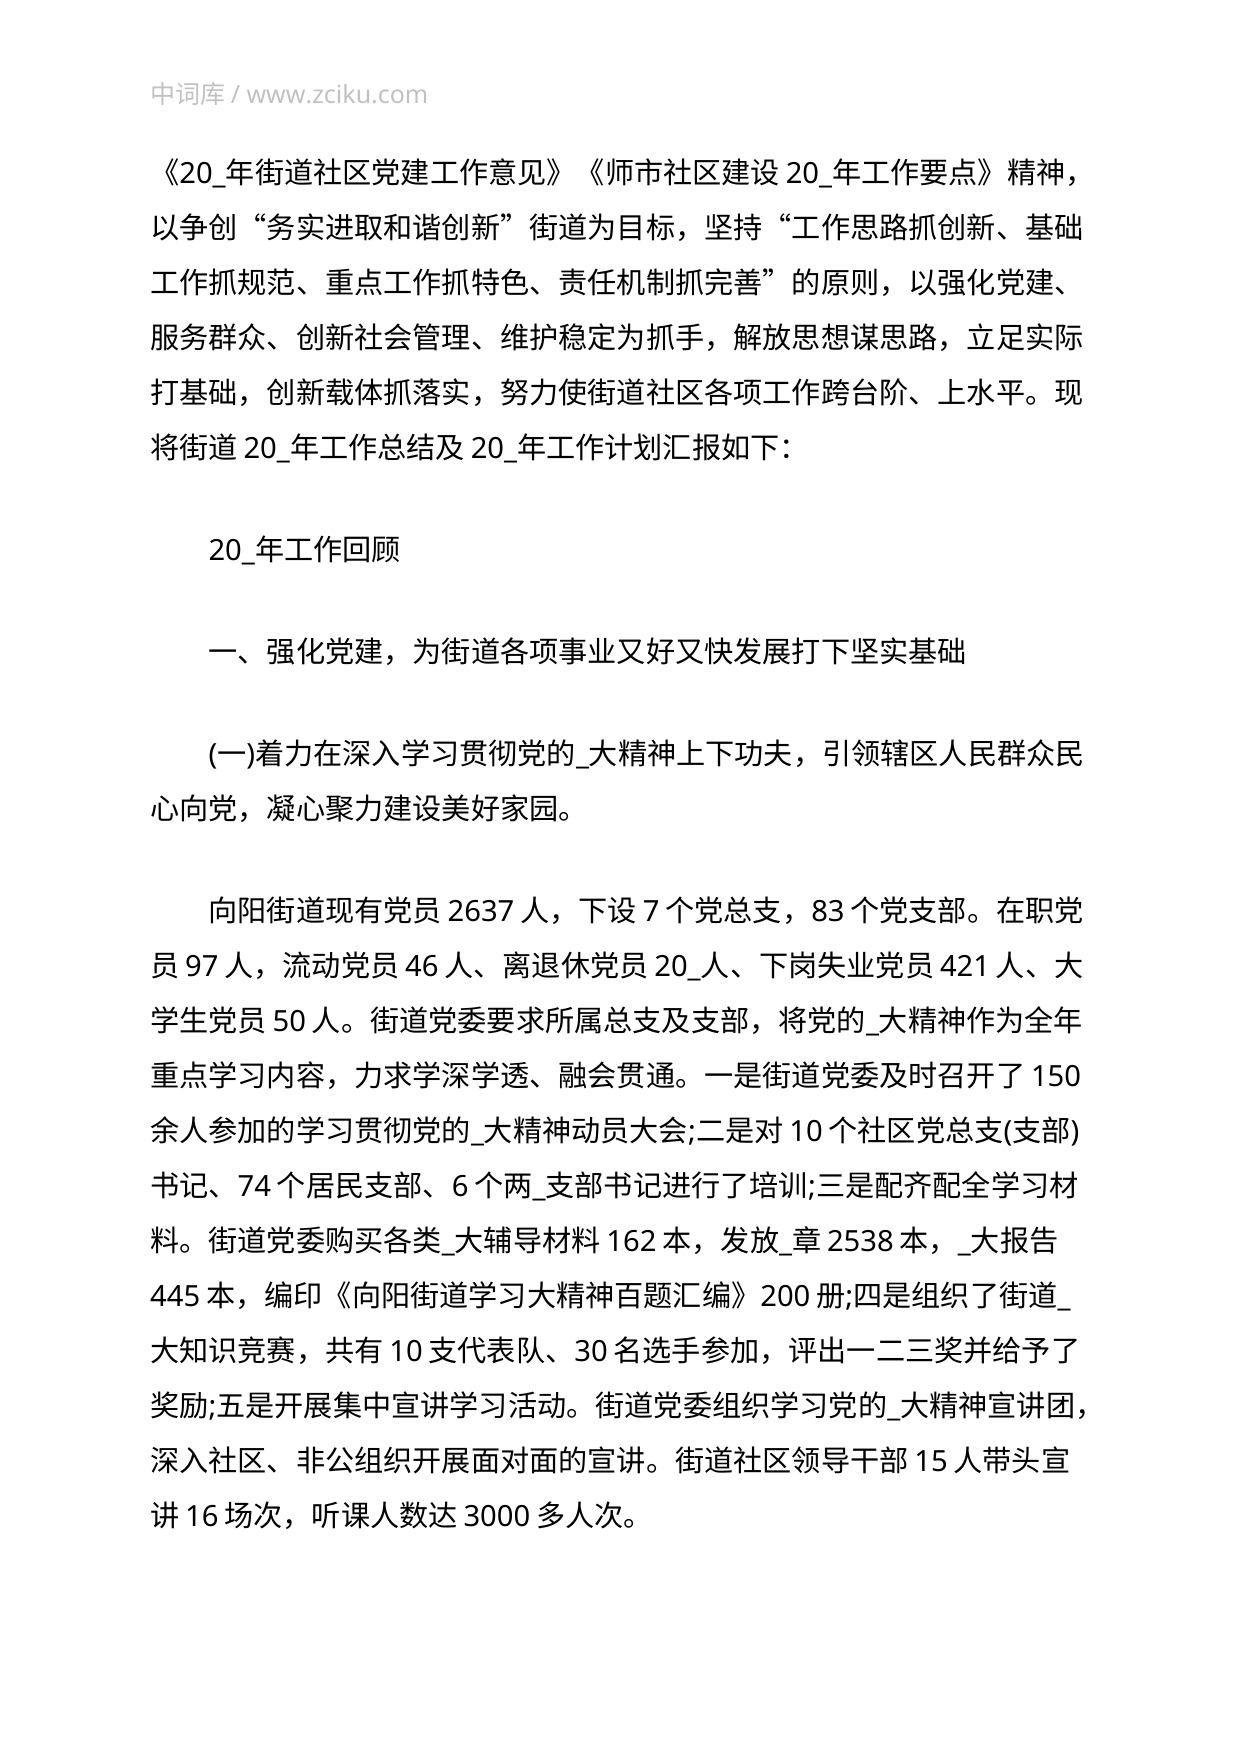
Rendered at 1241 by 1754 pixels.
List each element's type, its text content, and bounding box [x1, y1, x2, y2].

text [150, 150, 1090, 467]
text (一)着力在深入学习贯彻党的_大精神上下功夫，引领辖区人民群众民心向党，凝心聚力建设美好家园。 [150, 730, 1090, 828]
text 向阳街道现有党员2637人，下设7个党总支，83个党支部。在职党员97人，流动党员46人、离退休党员20_人、下岗失业党员421人、大学生党员50人。街道党委要求所属总支及支部，将党的_大精神作为全年重点学习内容，力求学深学透、融会贯通。一是街道党委及时召开了150余人参加的学习贯彻党的_大精神动员大会;二是对10个社区党总支(支部)书记、74个居民支部、6个两_支部书记进行了培训;三是配齐配全学习材料。街道党委购买各类_大辅导材料162本，发放_章2538本，_大报告445本，编印《向阳街道学习大精神百题汇编》200册;四是组织了街道_大知识竞赛，共有10支代表队、30名选手参加，评出一二三奖并给予了奖励;五是开展集中宣讲学习活动。街道党委组织学习党的_大精神宣讲团，深入社区、非公组织开展面对面的宣讲。街道社区领导干部15人带头宣讲16场次，听课人数达3000多人次。 [150, 887, 1090, 1534]
text 一、强化党建，为街道各项事业又好又快发展打下坚实基础 [150, 628, 1090, 671]
text 20_年工作回顾 [150, 527, 1090, 569]
